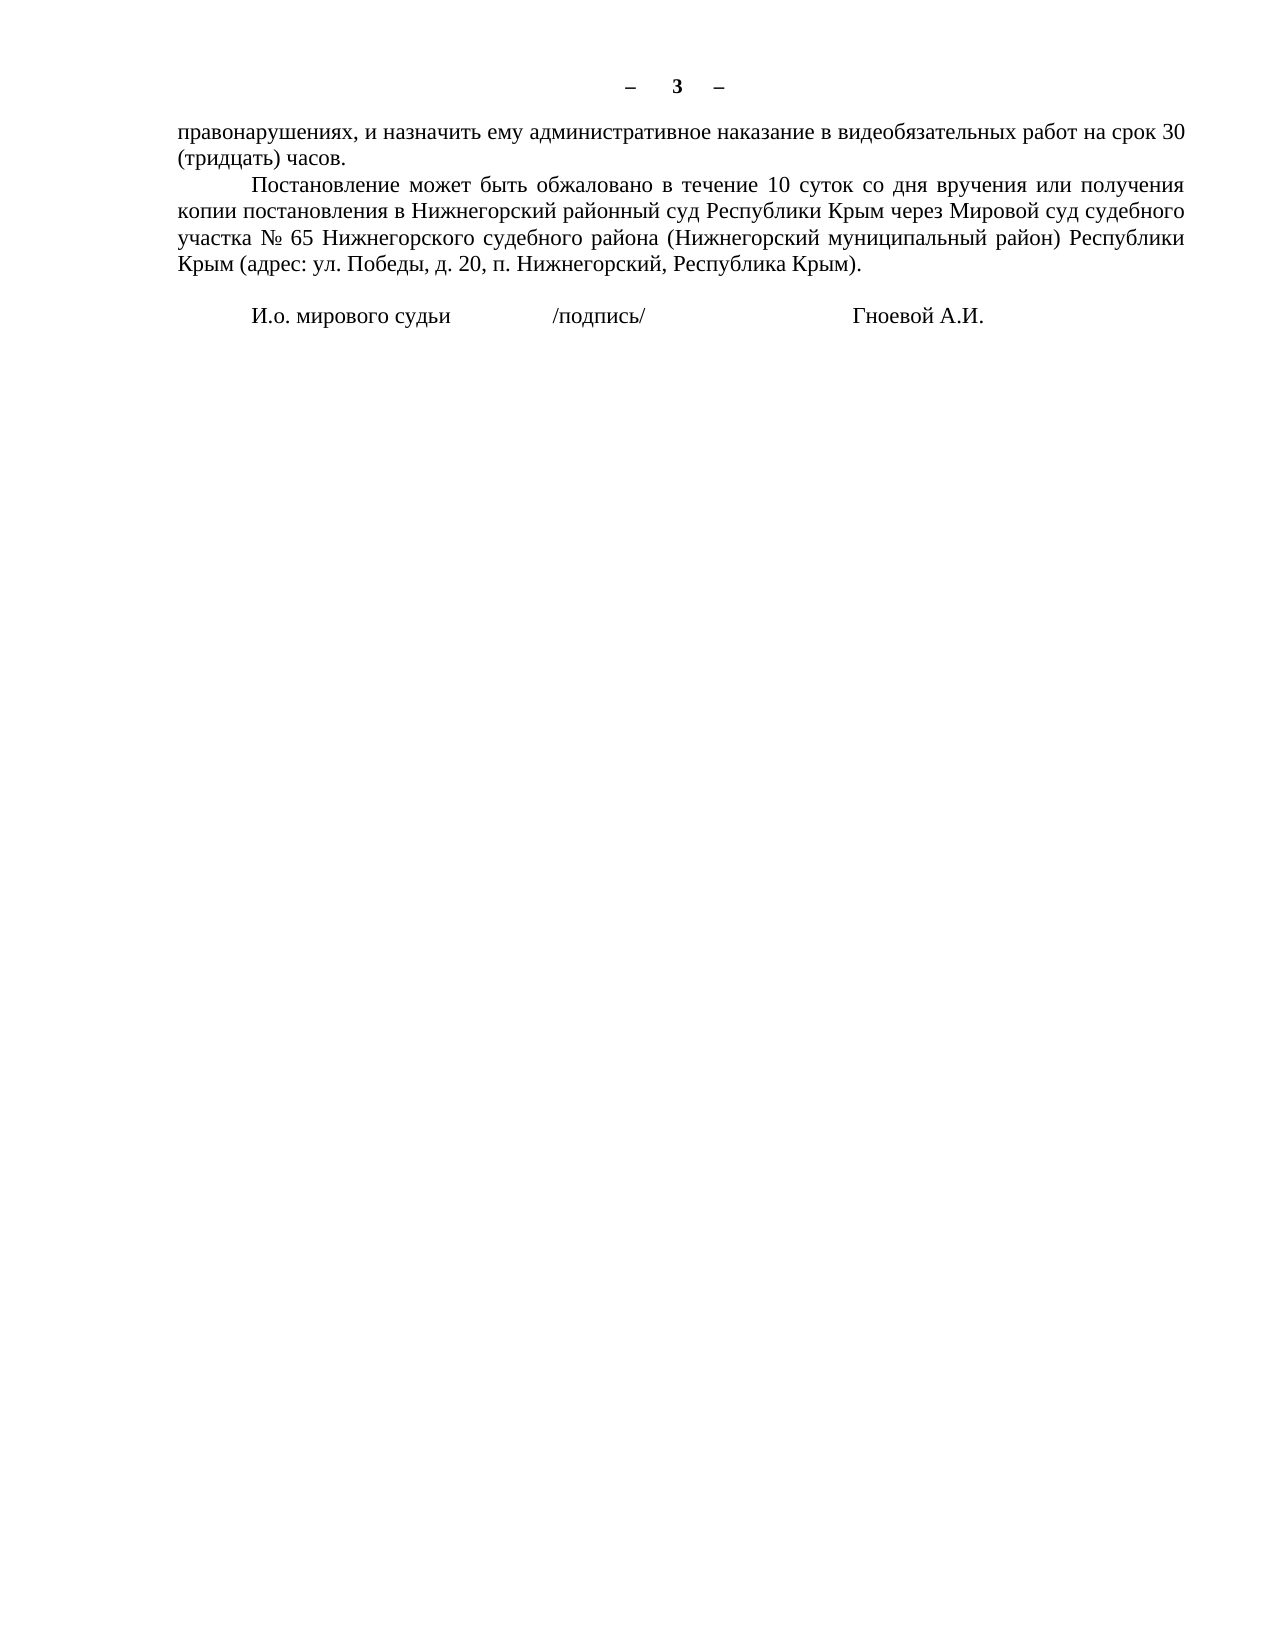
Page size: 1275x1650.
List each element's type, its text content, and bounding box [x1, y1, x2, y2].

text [177, 118, 1186, 171]
text И.о. мирового судьи /подпись/ Гноевой А.И. [177, 303, 1186, 329]
text Постановление может быть обжаловано в течение 10 суток со дня вручения или получения копии постановления в Нижнегорский районный суд Республики Крым через Мировой суд судебного участка № 65 Нижнегорского судебного района (Нижнегорский муниципальный район) Республики Крым (адрес: ул. Победы, д. 20, п. Нижнегорский, Республика Крым). [177, 171, 1186, 276]
